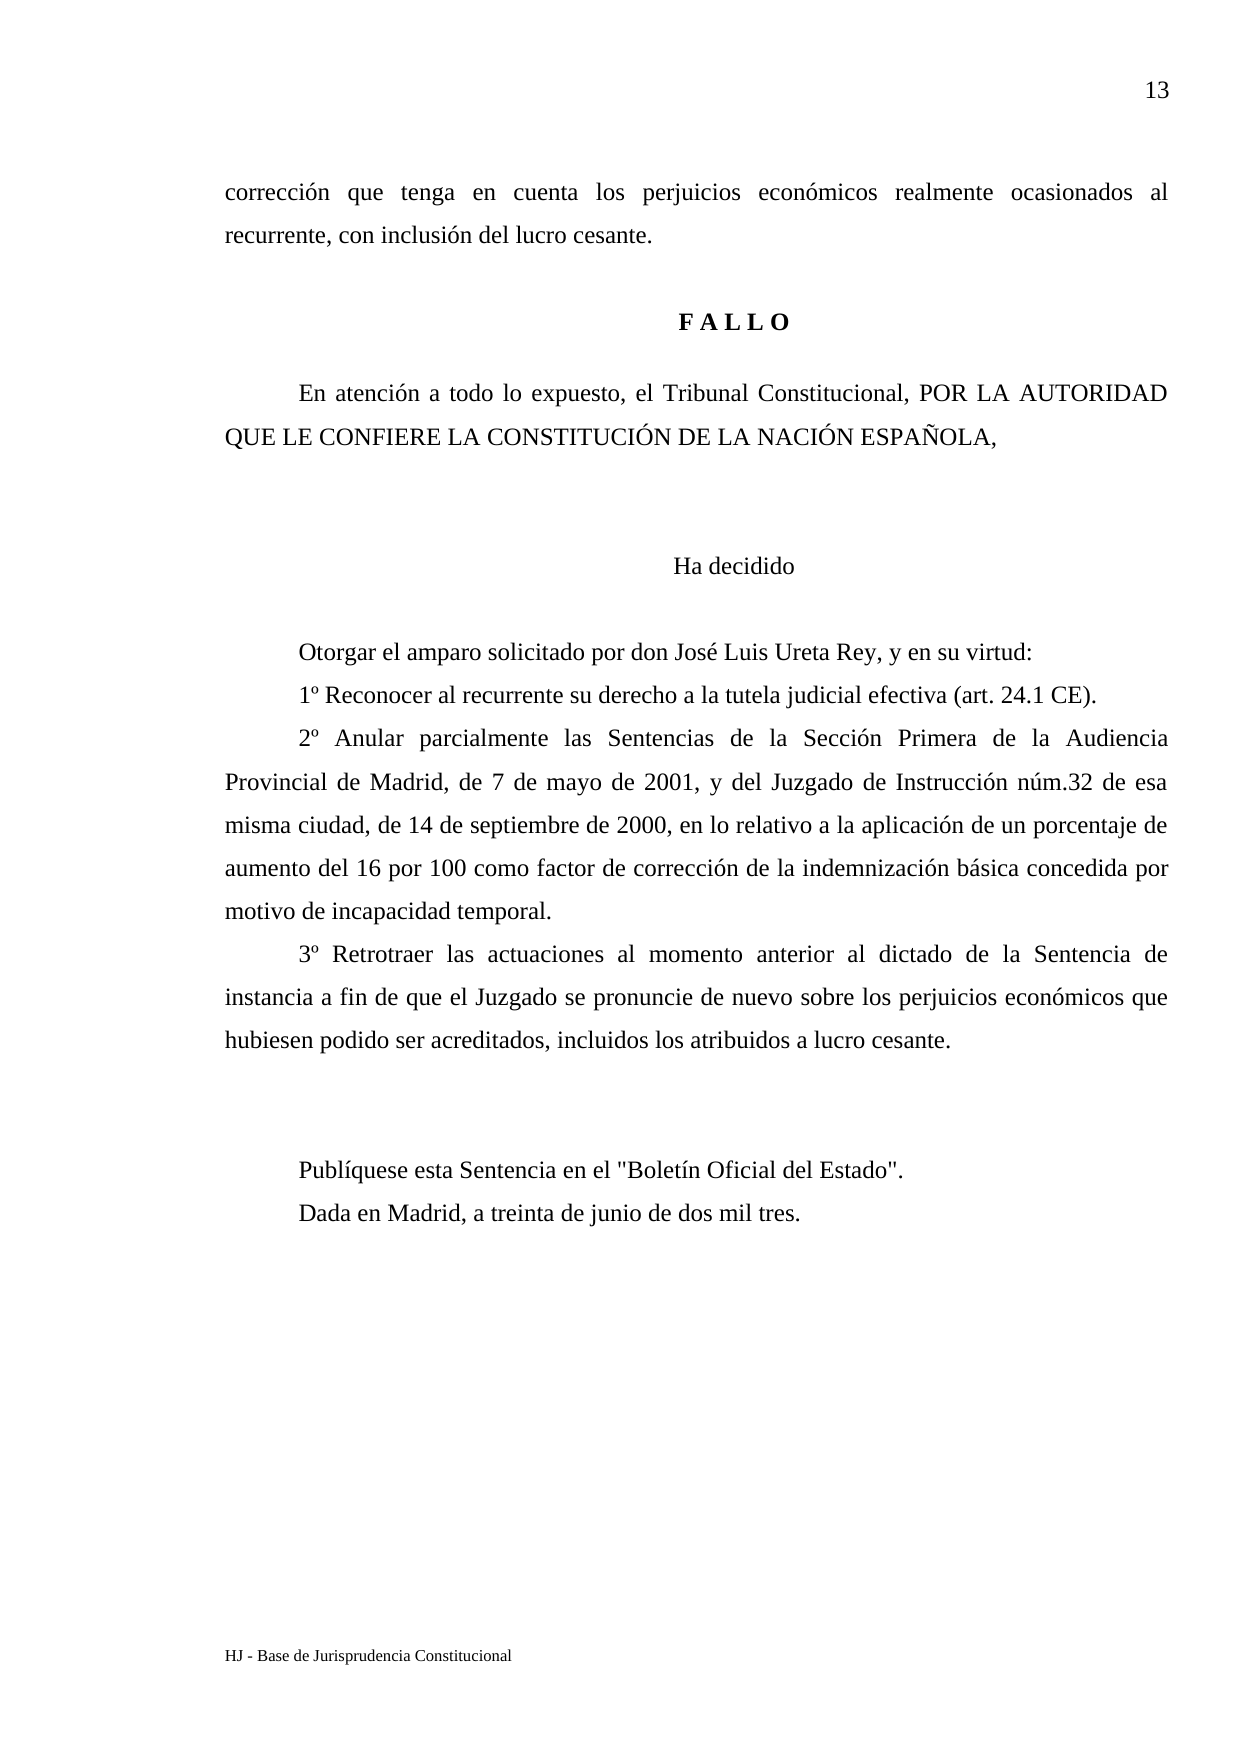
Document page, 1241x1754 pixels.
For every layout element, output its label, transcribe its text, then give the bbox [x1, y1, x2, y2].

text 3º Retrotraer las actuaciones al momento anterior al dictado de la Sentencia de instancia a fin de que el Juzgado se pronuncie de nuevo sobre los perjuicios económicos que hubiesen podido ser acreditados, incluidos los atribuidos a lucro cesante. [224, 939, 1169, 1054]
text En atención a todo lo expuesto, el Tribunal Constitucional, POR LA AUTORIDAD QUE LE CONFIERE LA CONSTITUCIÓN DE LA NACIÓN ESPAÑOLA, [224, 378, 1169, 450]
text Dada en Madrid, a treinta de junio de dos mil tres. [224, 1198, 1169, 1227]
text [224, 177, 1169, 249]
text Otorgar el amparo solicitado por don José Luis Ureta Rey, y en su virtud: [224, 637, 1169, 666]
text Publíquese esta Sentencia en el "Boletín Oficial del Estado". [224, 1155, 1169, 1183]
text 2º Anular parcialmente las Sentencias de la Sección Primera de la Audiencia Provincial de Madrid, de 7 de mayo de 2001, y del Juzgado de Instrucción núm.32 de esa misma ciudad, de 14 de septiembre de 2000, en lo relativo a la aplicación de un porcentaje de aumento del 16 por 100 como factor de corrección de la indemnización básica concedida por motivo de incapacidad temporal. [224, 723, 1169, 925]
text Ha decidido [224, 551, 1169, 580]
subtitle F A L L O [224, 307, 1169, 335]
text 1º Reconocer al recurrente su derecho a la tutela judicial efectiva (art. 24.1 CE). [224, 680, 1169, 709]
